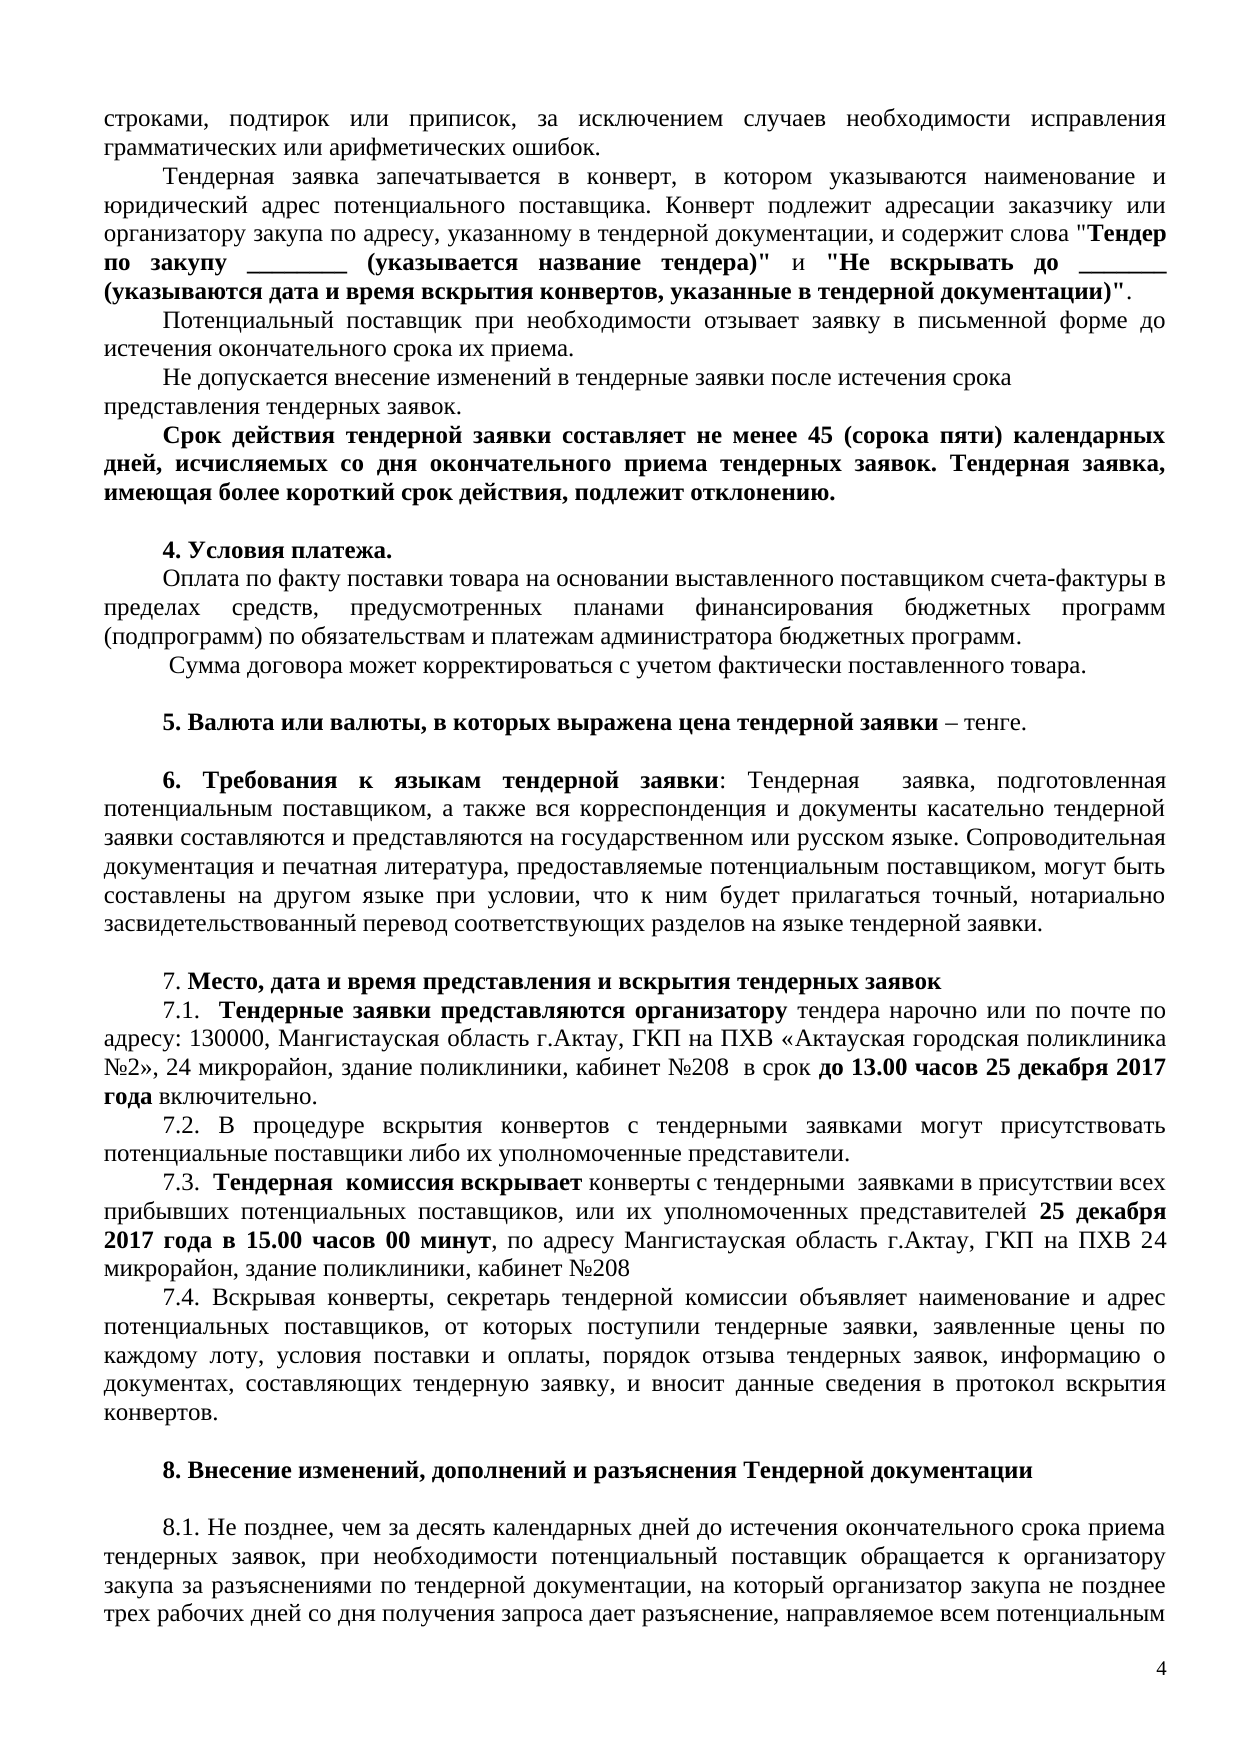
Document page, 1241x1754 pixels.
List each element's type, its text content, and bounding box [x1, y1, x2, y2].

text Оплата по факту поставки товара на основании выставленного поставщиком счета-фактуры в пределах средств, предусмотренных планами финансирования бюджетных программ (подпрограмм) по обязательствам и платежам администратора бюджетных программ. [103, 563, 1167, 650]
text Не допускается внесение изменений в тендерные заявки после истечения срока представления тендерных заявок. [103, 362, 1167, 420]
text 7.3. Тендерная комиссия вскрывает конверты с тендерными заявками в присутствии всех прибывших потенциальных поставщиков, или их уполномоченных представителей 25 декабря 2017 года в 15.00 часов 00 минут, по адресу Мангистауская область г.Актау, ГКП на ПХВ 24 микрорайон, здание поликлиники, кабинет №208 [103, 1167, 1167, 1282]
text 4. Условия платежа. [103, 535, 1167, 563]
text Сумма договора может корректироваться с учетом фактически поставленного товара. [103, 650, 1167, 678]
text 5. Валюта или валюты, в которых выражена цена тендерной заявки – тенге. [103, 707, 1167, 736]
text 7.2. В процедуре вскрытия конвертов с тендерными заявками могут присутствовать потенциальные поставщики либо их уполномоченные представители. [103, 1110, 1167, 1167]
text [103, 103, 1167, 161]
text 7. Место, дата и время представления и вскрытия тендерных заявок [103, 966, 1167, 995]
text 8. Внесение изменений, дополнений и разъяснения Тендерной документации [103, 1455, 1167, 1483]
text 6. Требования к языкам тендерной заявки: Тендерная заявка, подготовленная потенциальным поставщиком, а также вся корреспонденция и документы касательно тендерной заявки составляются и представляются на государственном или русском языке. Сопроводительная документация и печатная литература, предоставляемые потенциальным поставщиком, могут быть составлены на другом языке при условии, что к ним будет прилагаться точный, нотариально засвидетельствованный перевод соответствующих разделов на языке тендерной заявки. [103, 765, 1167, 937]
text Потенциальный поставщик при необходимости отзывает заявку в письменной форме до истечения окончательного срока их приема. [103, 305, 1167, 362]
text Срок действия тендерной заявки составляет не менее 45 (сорока пяти) календарных дней, исчисляемых со дня окончательного приема тендерных заявок. Тендерная заявка, имеющая более короткий срок действия, подлежит отклонению. [103, 420, 1167, 506]
text Тендерная заявка запечатывается в конверт, в котором указываются наименование и юридический адрес потенциального поставщика. Конверт подлежит адресации заказчику или организатору закупа по адресу, указанному в тендерной документации, и содержит слова "Тендер по закупу ________ (указывается название тендера)" и "Не вскрывать до _______ (указываются дата и время вскрытия конвертов, указанные в тендерной документации)". [103, 161, 1167, 305]
text 7.4. Вскрывая конверты, секретарь тендерной комиссии объявляет наименование и адрес потенциальных поставщиков, от которых поступили тендерные заявки, заявленные цены по каждому лоту, условия поставки и оплаты, порядок отзыва тендерных заявок, информацию о документах, составляющих тендерную заявку, и вносит данные сведения в протокол вскрытия конвертов. [103, 1282, 1167, 1426]
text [103, 1512, 1167, 1627]
text 7.1. Тендерные заявки представляются организатору тендера нарочно или по почте по адресу: 130000, Мангистауская область г.Актау, ГКП на ПХВ «Актауская городская поликлиника №2», 24 микрорайон, здание поликлиники, кабинет №208 в срок до 13.00 часов 25 декабря 2017 года включительно. [103, 995, 1167, 1110]
